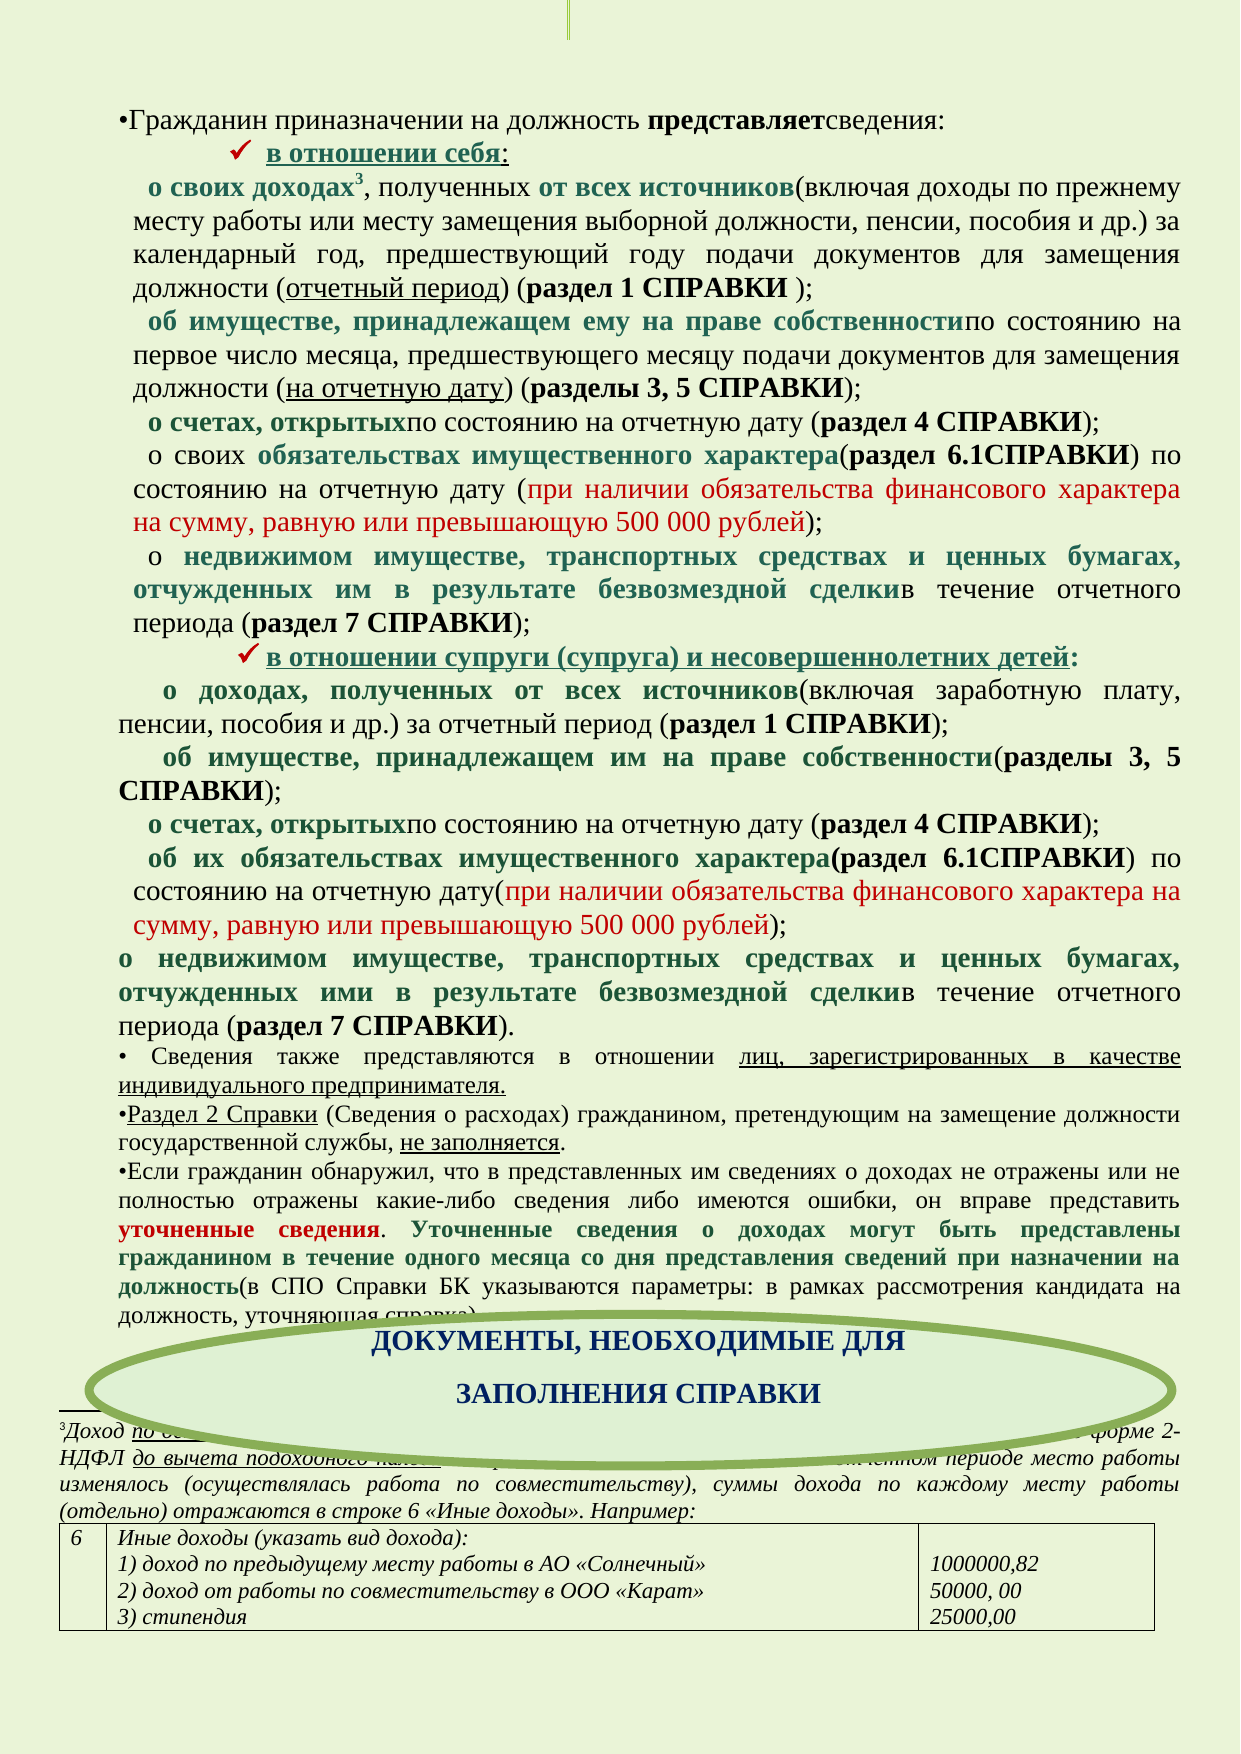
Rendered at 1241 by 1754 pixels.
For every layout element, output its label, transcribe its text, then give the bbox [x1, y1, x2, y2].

text о своих доходах, полученных от всех источников(включая доходы по прежнему месту работы или месту замещения выборной должности, пенсии, пособия и др.) за календарный год, предшествующий году подачи документов для замещения должности (отчетный период) (раздел 1 СПРАВКИ ); [133, 169, 1181, 303]
list •Гражданин приназначении на должность представляетсведения: [118, 102, 1181, 135]
text об имуществе, принадлежащем им на праве собственности(разделы 3, 5 СПРАВКИ); [118, 739, 1181, 806]
text о своих обязательствах имущественного характера(раздел 6.1СПРАВКИ) по состоянию на отчетную дату (при наличии обязательства финансового характера на сумму, равную или превышающую 500 000 рублей); [133, 437, 1181, 538]
list в отношении супруги (супруга) и несовершеннолетних детей: [236, 639, 1181, 672]
text об их обязательствах имущественного характера(раздел 6.1СПРАВКИ) по состоянию на отчетную дату(при наличии обязательства финансового характера на сумму, равную или превышающую 500 000 рублей); [133, 840, 1181, 941]
text о недвижимом имуществе, транспортных средствах и ценных бумагах, отчужденных ими в результате безвозмездной сделкив течение отчетного периода (раздел 7 СПРАВКИ). [118, 941, 1181, 1041]
text о счетах, открытыхпо состоянию на отчетную дату (раздел 4 СПРАВКИ); [133, 404, 1181, 437]
text об имуществе, принадлежащем ему на праве собственностипо состоянию на первое число месяца, предшествующего месяцу подачи документов для замещения должности (на отчетную дату) (разделы 3, 5 СПРАВКИ); [133, 303, 1181, 404]
text •Раздел 2 Справки (Сведения о расходах) гражданином, претендующим на замещение должности государственной службы, не заполняется. [118, 1099, 1181, 1156]
text •Если гражданин обнаружил, что в представленных им сведениях о доходах не отражены или не полностью отражены какие-либо сведения либо имеются ошибки, он вправе представить уточненные сведения. Уточненные сведения о доходах могут быть представлены гражданином в течение одного месяца со дня представления сведений при назначении на должность(в СПО Справки БК указываются параметры: в рамках рассмотрения кандидата на должность, уточняющая справка). [118, 1156, 1181, 1329]
text о счетах, открытыхпо состоянию на отчетную дату (раздел 4 СПРАВКИ); [133, 806, 1181, 840]
text • Сведения также представляются в отношении лиц, зарегистрированных в качестве индивидуального предпринимателя. [118, 1041, 1181, 1099]
list в отношении себя: [228, 135, 1181, 169]
text о доходах, полученных от всех источников(включая заработную плату, пенсии, пособия и др.) за отчетный период (раздел 1 СПРАВКИ); [118, 672, 1181, 739]
text о недвижимом имуществе, транспортных средствах и ценных бумагах, отчужденных им в результате безвозмездной сделкив течение отчетного периода (раздел 7 СПРАВКИ); [133, 538, 1181, 639]
